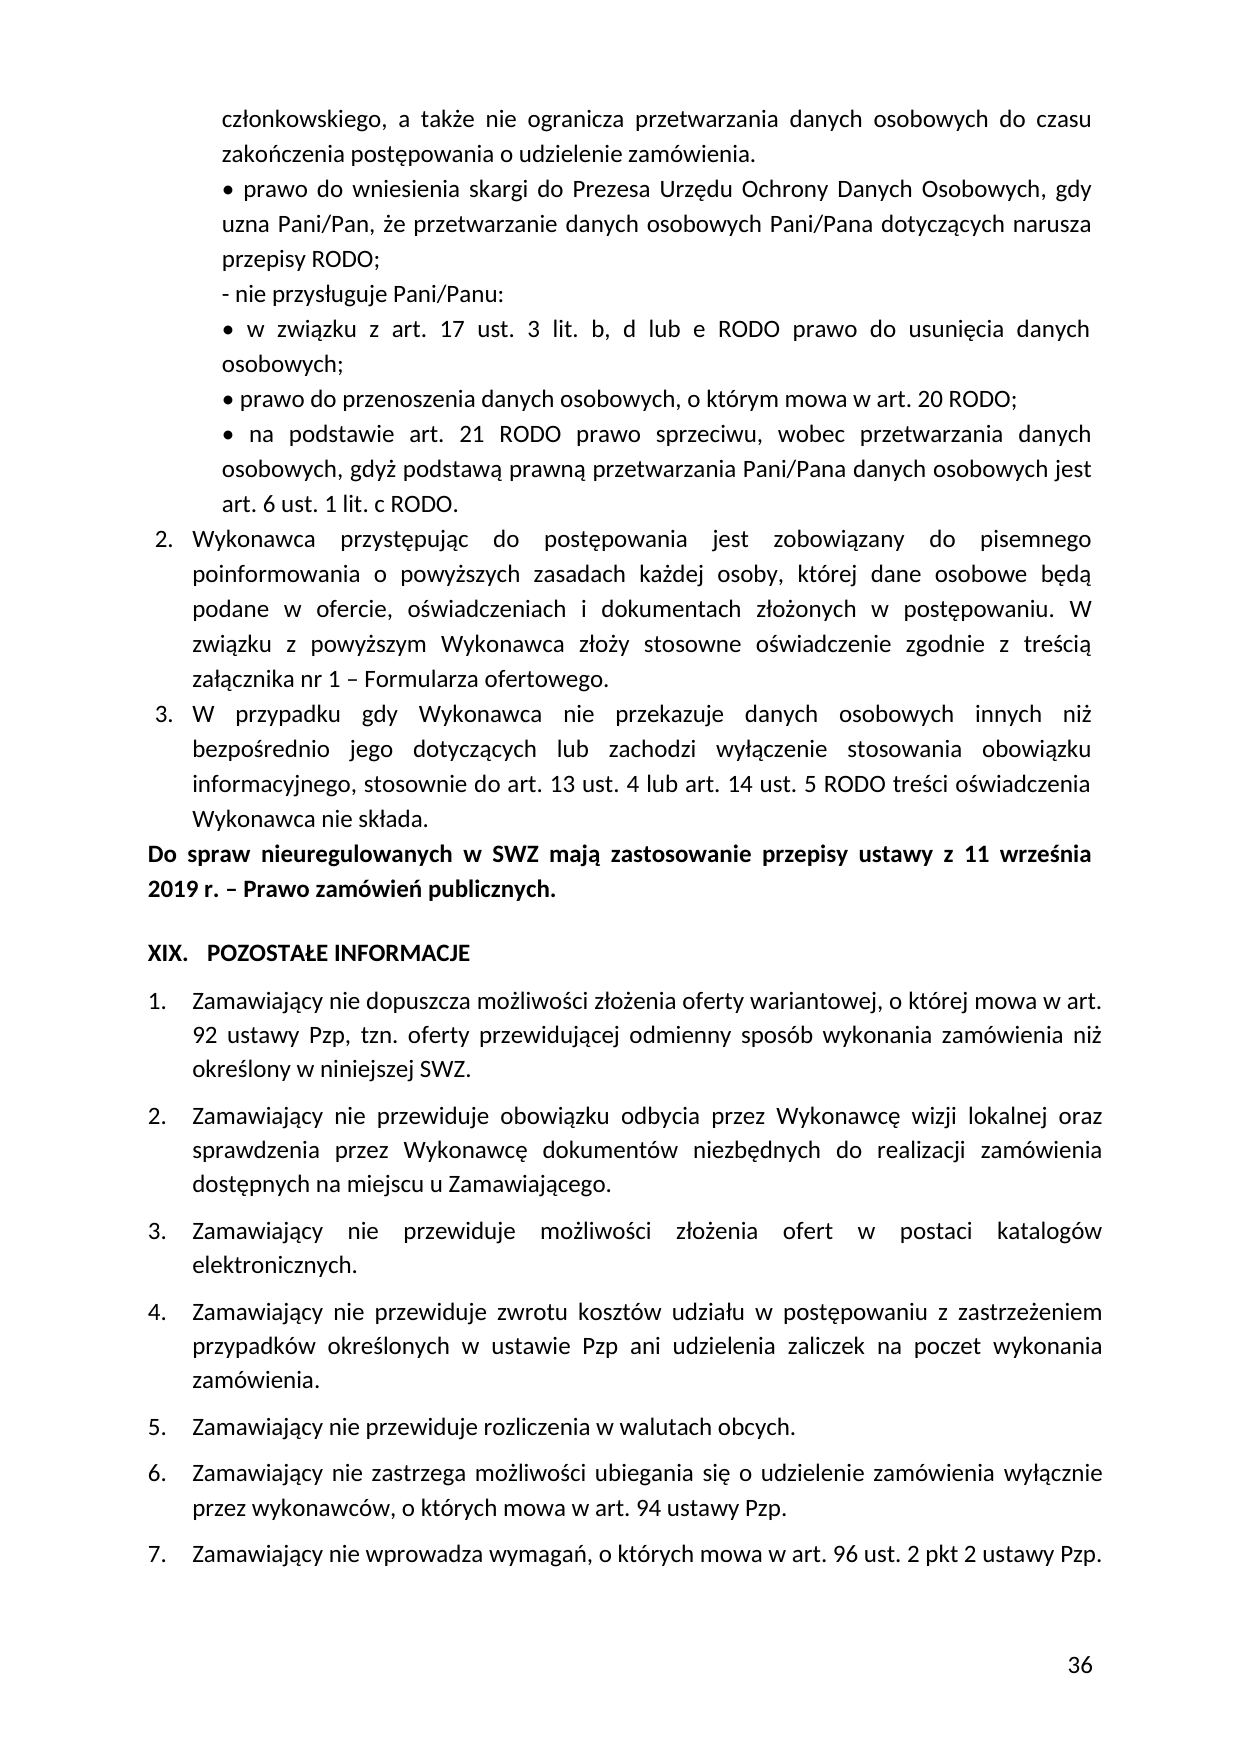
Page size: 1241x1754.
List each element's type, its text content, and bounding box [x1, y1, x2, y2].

text • prawo do wniesienia skargi do Prezesa Urzędu Ochrony Danych Osobowych, gdy uzna Pani/Pan, że przetwarzanie danych osobowych Pani/Pana dotyczących narusza przepisy RODO; [222, 173, 1093, 274]
list Zamawiający nie wprowadza wymagań, o których mowa w art. 96 ust. 2 pkt 2 ustawy Pzp. [148, 1538, 1104, 1569]
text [222, 103, 1093, 169]
text • na podstawie art. 21 RODO prawo sprzeciwu, wobec przetwarzania danych osobowych, gdyż podstawą prawną przetwarzania Pani/Pana danych osobowych jest art. 6 ust. 1 lit. c RODO. [222, 418, 1093, 519]
list W przypadku gdy Wykonawca nie przekazuje danych osobowych innych niż bezpośrednio jego dotyczących lub zachodzi wyłączenie stosowania obowiązku informacyjnego, stosownie do art. 13 ust. 4 lub art. 14 ust. 5 RODO treści oświadczenia Wykonawca nie składa. [154, 698, 1093, 834]
list POZOSTAŁE INFORMACJE [148, 938, 1093, 968]
list Zamawiający nie przewiduje obowiązku odbycia przez Wykonawcę wizji lokalnej oraz sprawdzenia przez Wykonawcę dokumentów niezbędnych do realizacji zamówienia dostępnych na miejscu u Zamawiającego. [148, 1100, 1104, 1199]
list Zamawiający nie przewiduje możliwości złożenia ofert w postaci katalogów elektronicznych. [148, 1215, 1104, 1280]
text - nie przysługuje Pani/Panu: [222, 278, 1093, 309]
text • prawo do przenoszenia danych osobowych, o którym mowa w art. 20 RODO; [222, 383, 1093, 414]
list Wykonawca przystępując do postępowania jest zobowiązany do pisemnego poinformowania o powyższych zasadach każdej osoby, której dane osobowe będą podane w ofercie, oświadczeniach i dokumentach złożonych w postępowaniu. W związku z powyższym Wykonawca złoży stosowne oświadczenie zgodnie z treścią załącznika nr 1 – Formularza ofertowego. [154, 523, 1093, 694]
list Zamawiający nie przewiduje rozliczenia w walutach obcych. [148, 1411, 1104, 1441]
list Zamawiający nie przewiduje zwrotu kosztów udziału w postępowaniu z zastrzeżeniem przypadków określonych w ustawie Pzp ani udzielenia zaliczek na poczet wykonania zamówienia. [148, 1296, 1104, 1395]
text • w związku z art. 17 ust. 3 lit. b, d lub e RODO prawo do usunięcia danych osobowych; [222, 313, 1093, 379]
list Zamawiający nie zastrzega możliwości ubiegania się o udzielenie zamówienia wyłącznie przez wykonawców, o których mowa w art. 94 ustawy Pzp. [148, 1458, 1104, 1522]
list Zamawiający nie dopuszcza możliwości złożenia oferty wariantowej, o której mowa w art. 92 ustawy Pzp, tzn. oferty przewidującej odmienny sposób wykonania zamówienia niż określony w niniejszej SWZ. [148, 985, 1104, 1084]
text Do spraw nieuregulowanych w SWZ mają zastosowanie przepisy ustawy z 11 września 2019 r. – Prawo zamówień publicznych. [148, 838, 1093, 904]
